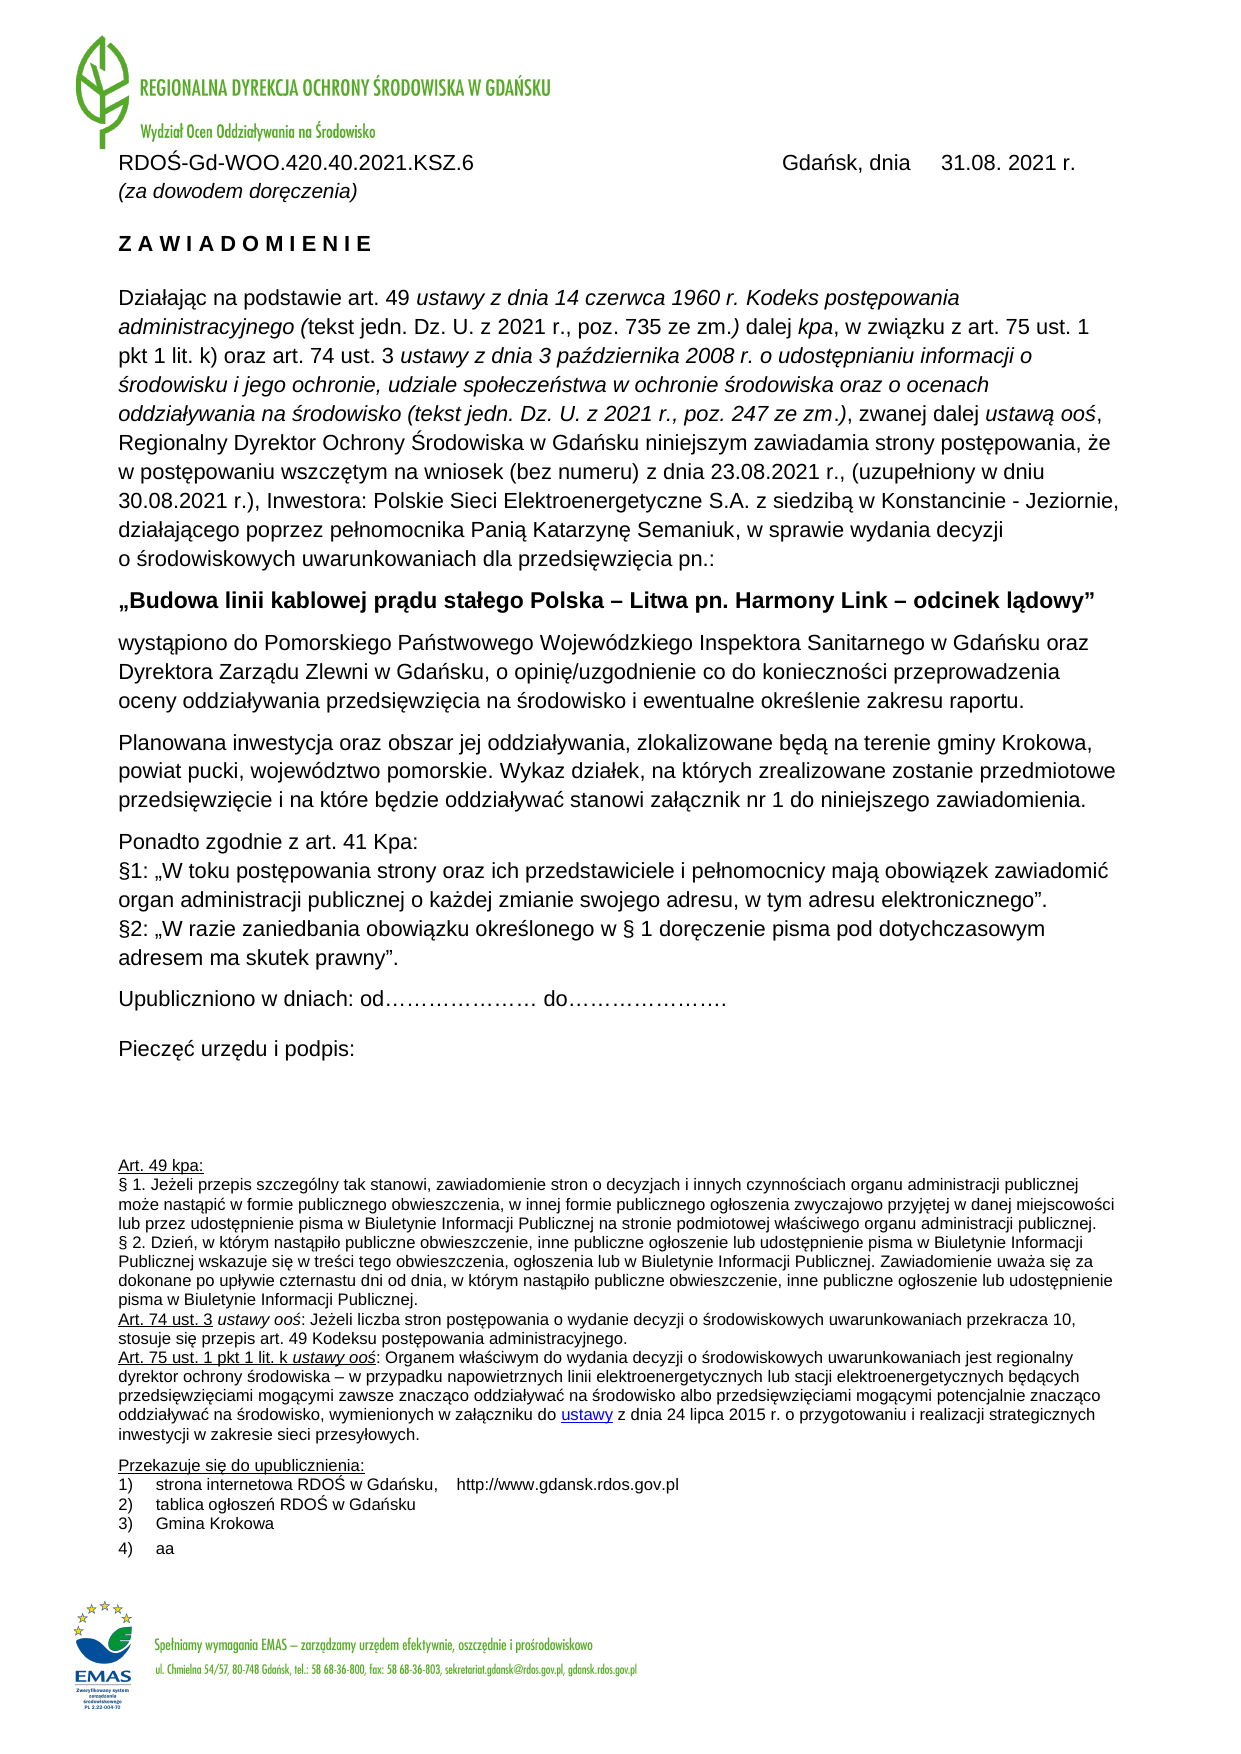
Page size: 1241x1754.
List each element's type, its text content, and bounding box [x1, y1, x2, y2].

text §1: „W toku postępowania strony oraz ich przedstawiciele i pełnomocnicy mają obowiązek zawiadomić organ administracji publicznej o każdej zmianie swojego adresu, w tym adresu elektronicznego”. [118, 858, 1122, 912]
text § 1. Jeżeli przepis szczególny tak stanowi, zawiadomienie stron o decyzjach i innych czynnościach organu administracji publicznej może nastąpić w formie publicznego obwieszczenia, w innej formie publicznego ogłoszenia zwyczajowo przyjętej w danej miejscowości lub przez udostępnienie pisma w Biuletynie Informacji Publicznej na stronie podmiotowej właściwego organu administracji publicznej. [118, 1175, 1122, 1233]
text Pieczęć urzędu i podpis: [118, 1036, 1122, 1061]
text Art. 49 kpa: [118, 1156, 1122, 1175]
text §2: „W razie zaniedbania obowiązku określonego w § 1 doręczenie pisma pod dotychczasowym adresem ma skutek prawny”. [118, 916, 1122, 970]
picture [73, 35, 674, 150]
list strona internetowa RDOŚ w Gdańsku, http://www.gdansk.rdos.gov.pl [118, 1475, 1122, 1494]
list Gmina Krokowa [118, 1513, 1122, 1533]
text Upubliczniono w dniach: od………………… do…………………. [118, 986, 1122, 1011]
text Ponadto zgodnie z art. 41 Kpa: [118, 829, 1122, 854]
text Planowana inwestycja oraz obszar jej oddziaływania, zlokalizowane będą na terenie gminy Krokowa, powiat pucki, województwo pomorskie. Wykaz działek, na których zrealizowane zostanie przedmiotowe przedsięwzięcie i na które będzie oddziaływać stanowi załącznik nr 1 do niniejszego zawiadomienia. [118, 729, 1122, 813]
text Art. 74 ust. 3 ustawy ooś: Jeżeli liczba stron postępowania o wydanie decyzji o środowiskowych uwarunkowaniach przekracza 10, stosuje się przepis art. 49 Kodeksu postępowania administracyjnego. [118, 1309, 1122, 1348]
text Przekazuje się do upublicznienia: [118, 1456, 1122, 1475]
text RDOŚ-Gd-WOO.420.40.2021.KSZ.6 Gdańsk, dnia 31.08. 2021 r. [118, 150, 1122, 175]
picture [73, 1601, 713, 1711]
text (za dowodem doręczenia) [118, 179, 1122, 203]
text „Budowa linii kablowej prądu stałego Polska – Litwa pn. Harmony Link – odcinek lądowy” [118, 587, 1122, 614]
list tablica ogłoszeń RDOŚ w Gdańsku [118, 1494, 1122, 1513]
text Działając na podstawie art. 49 ustawy z dnia 14 czerwca 1960 r. Kodeks postępowania administracyjnego (tekst jedn. Dz. U. z 2021 r., poz. 735 ze zm.) dalej kpa, w związku z art. 75 ust. 1 pkt 1 lit. k) oraz art. 74 ust. 3 ustawy z dnia 3 października 2008 r. o udostępnianiu informacji o środowisku i jego ochronie, udziale społeczeństwa w ochronie środowiska oraz o ocenach oddziaływania na środowisko (tekst jedn. Dz. U. z 2021 r., poz. 247 ze zm.), zwanej dalej ustawą ooś, Regionalny Dyrektor Ochrony Środowiska w Gdańsku niniejszym zawiadamia strony postępowania, że w postępowaniu wszczętym na wniosek (bez numeru) z dnia 23.08.2021 r., (uzupełniony w dniu 30.08.2021 r.), Inwestora: Polskie Sieci Elektroenergetyczne S.A. z siedzibą w Konstancinie - Jeziornie, działającego poprzez pełnomocnika Panią Katarzynę Semaniuk, w sprawie wydania decyzji o środowiskowych uwarunkowaniach dla przedsięwzięcia pn.: [118, 285, 1122, 571]
text Art. 75 ust. 1 pkt 1 lit. k ustawy ooś: Organem właściwym do wydania decyzji o środowiskowych uwarunkowaniach jest regionalny dyrektor ochrony środowiska – w przypadku napowietrznych linii elektroenergetycznych lub stacji elektroenergetycznych będących przedsięwzięciami mogącymi zawsze znacząco oddziaływać na środowisko albo przedsięwzięciami mogącymi potencjalnie znacząco oddziaływać na środowisko, wymienionych w załączniku do ustawy z dnia 24 lipca 2015 r. o przygotowaniu i realizacji strategicznych inwestycji w zakresie sieci przesyłowych. [118, 1348, 1122, 1443]
text wystąpiono do Pomorskiego Państwowego Wojewódzkiego Inspektora Sanitarnego w Gdańsku oraz Dyrektora Zarządu Zlewni w Gdańsku, o opinię/uzgodnienie co do konieczności przeprowadzenia oceny oddziaływania przedsięwzięcia na środowisko i ewentualne określenie zakresu raportu. [118, 630, 1122, 713]
text Z A W I A D O M I E N I E [118, 231, 1122, 257]
text § 2. Dzień, w którym nastąpiło publiczne obwieszczenie, inne publiczne ogłoszenie lub udostępnienie pisma w Biuletynie Informacji Publicznej wskazuje się w treści tego obwieszczenia, ogłoszenia lub w Biuletynie Informacji Publicznej. Zawiadomienie uważa się za dokonane po upływie czternastu dni od dnia, w którym nastąpiło publiczne obwieszczenie, inne publiczne ogłoszenie lub udostępnienie pisma w Biuletynie Informacji Publicznej. [118, 1233, 1122, 1309]
list aa [118, 1533, 1122, 1559]
